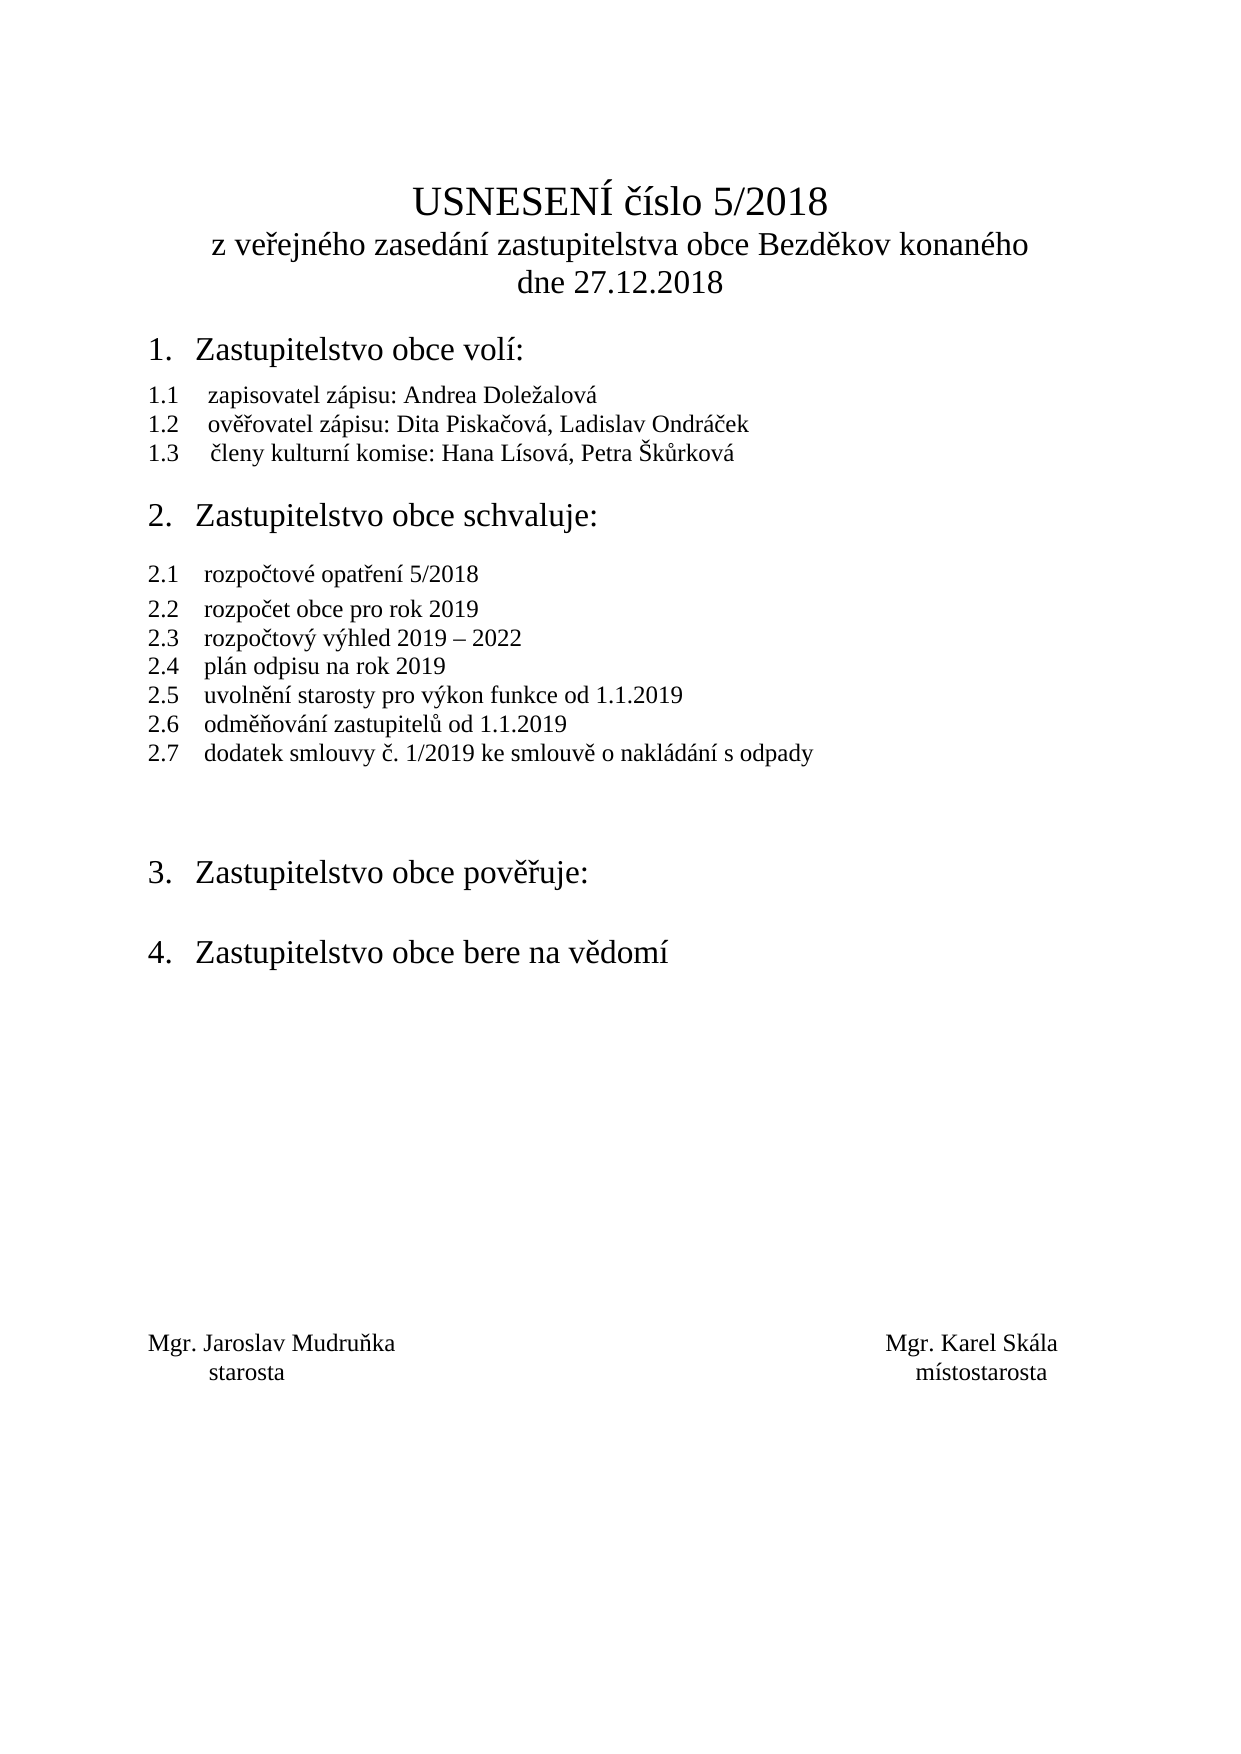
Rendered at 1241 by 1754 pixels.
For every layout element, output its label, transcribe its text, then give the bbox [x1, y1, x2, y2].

list Zastupitelstvo obce schvaluje: [148, 496, 1093, 534]
text starosta místostarosta [148, 1357, 1093, 1386]
text 1.3 členy kulturní komise: Hana Lísová, Petra Škůrková [148, 438, 1093, 467]
text 2.2 rozpočet obce pro rok 2019 [148, 594, 1093, 623]
list Zastupitelstvo obce bere na vědomí [148, 932, 1093, 971]
subtitle 2.1 rozpočtové opatření 5/2018 [148, 559, 1093, 588]
list Zastupitelstvo obce pověřuje: [148, 853, 1093, 891]
text dne 27.12.2018 [148, 263, 1093, 301]
text 2.7 dodatek smlouvy č. 1/2019 ke smlouvě o nakládání s odpady [148, 738, 1093, 766]
subtitle ověřovatel zápisu: Dita Piskačová, Ladislav Ondráček [148, 409, 1093, 438]
text 2.6 odměňování zastupitelů od 1.1.2019 [148, 709, 1093, 738]
text 2.5 uvolnění starosty pro výkon funkce od 1.1.2019 [148, 680, 1093, 709]
text Usnesení číslo 5/2018 [148, 176, 1093, 224]
text 2.3 rozpočtový výhled 2019 – 2022 [148, 623, 1093, 651]
subtitle zapisovatel zápisu: Andrea Doležalová [148, 381, 1093, 409]
list Zastupitelstvo obce volí: [148, 330, 1093, 368]
text 2.4 plán odpisu na rok 2019 [148, 651, 1093, 680]
text Mgr. Jaroslav Mudruňka Mgr. Karel Skála [148, 1328, 1093, 1357]
text z veřejného zasedání zastupitelstva obce Bezděkov konaného [148, 224, 1093, 263]
